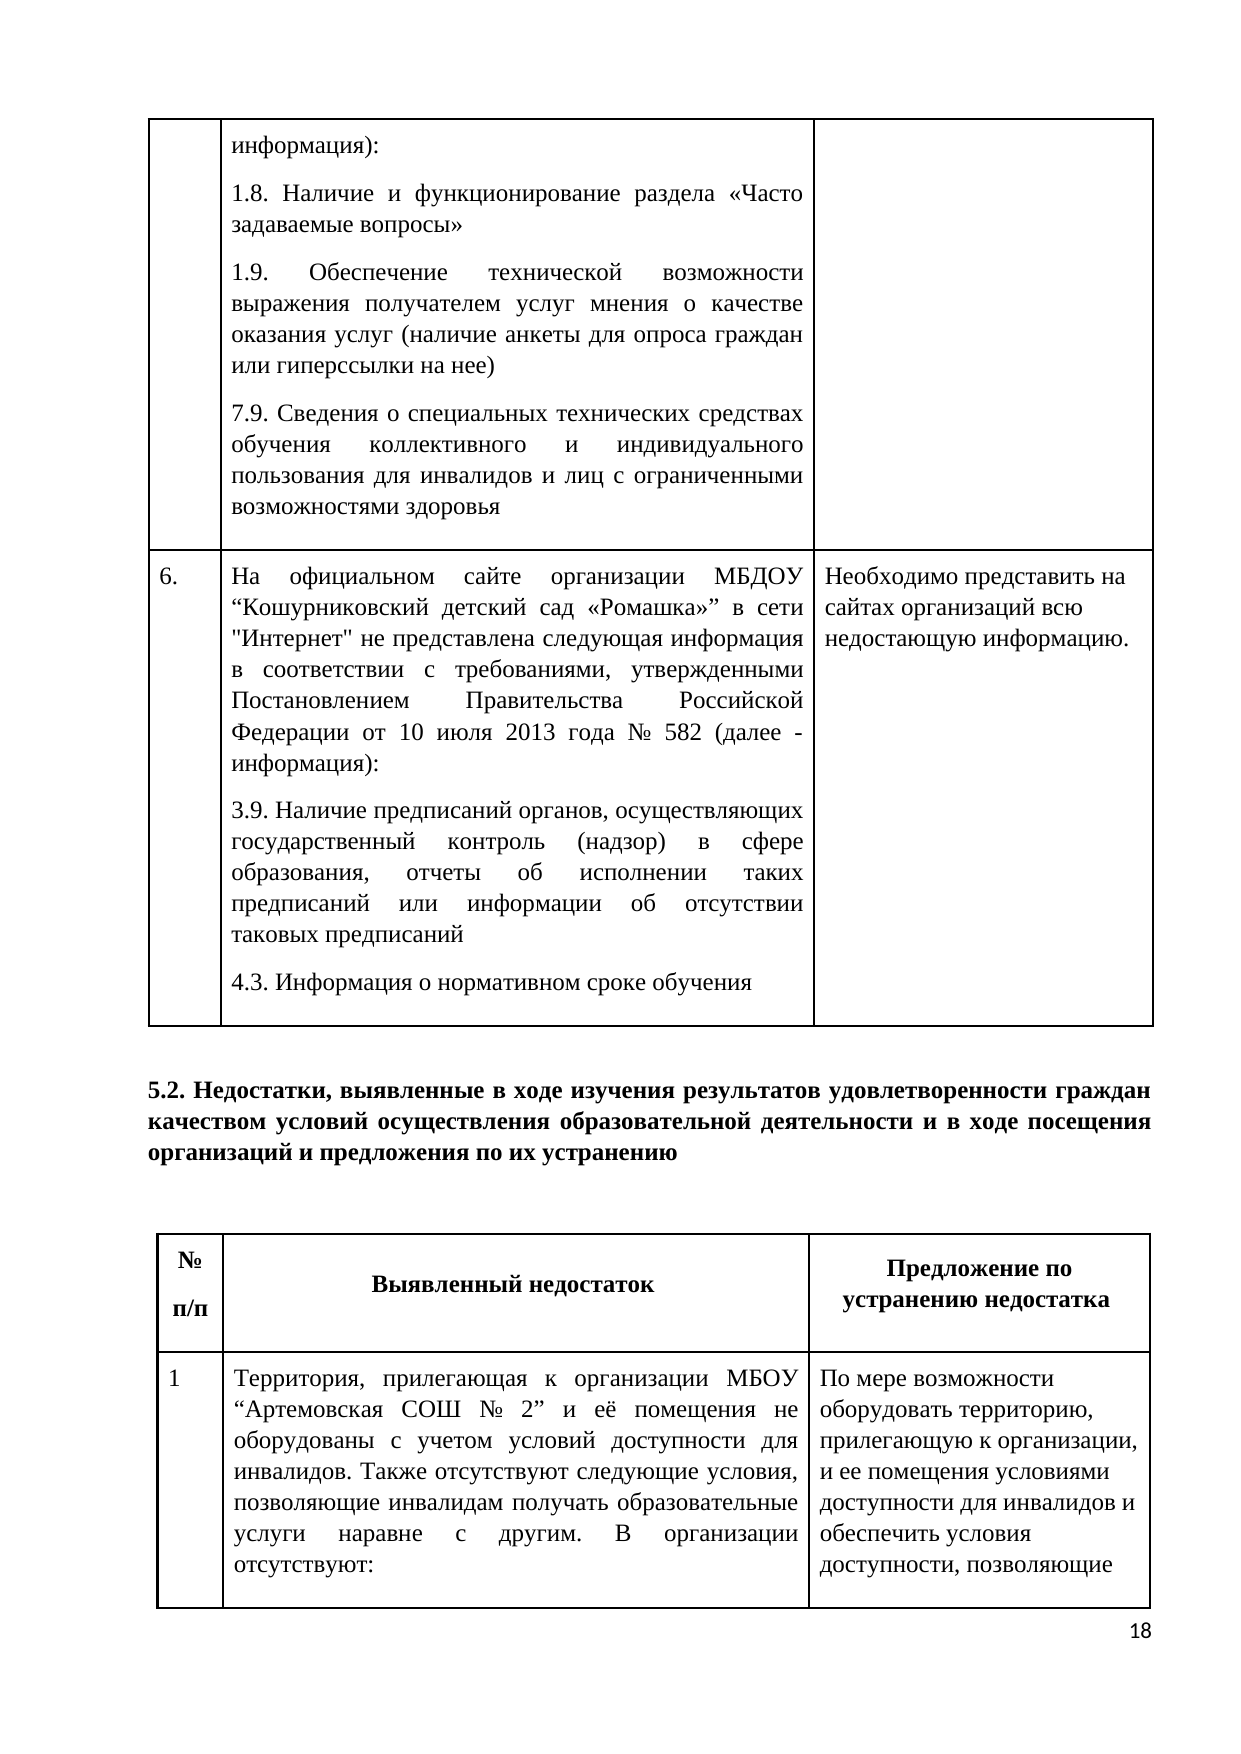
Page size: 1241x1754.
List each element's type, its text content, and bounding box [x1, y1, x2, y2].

text 5.2. Недостатки, выявленные в ходе изучения результатов удовлетворенности граждан качеством условий осуществления образовательной деятельности и в ходе посещения организаций и предложения по их устранению [148, 1075, 1152, 1166]
table_header Предложение по устранению недостатка [810, 1235, 1149, 1351]
table_header Выявленный недостаток [224, 1235, 808, 1351]
table_header № п/п [159, 1235, 222, 1351]
table_cell Необходимо представить на сайтах организаций всю недостающую информацию. [815, 551, 1152, 1025]
table_cell 6. [150, 551, 220, 1025]
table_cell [815, 120, 1152, 549]
table_cell 5 [150, 120, 220, 549]
table_cell На официальном сайте организации МБДОУ “Кошурниковский детский сад «Ромашка»” в сети "Интернет" не представлена следующая информация в соответствии с требованиями, утвержденными Постановлением Правительства Российской Федерации от 10 июля 2013 года № 582 (далее - информация): 3.9. Наличие предписаний органов, осуществляющих государственный контроль (надзор) в сфере образования, отчеты об исполнении таких предписаний или информации об отсутствии таковых предписаний 4.3. Информация о нормативном сроке обучения [222, 551, 813, 1025]
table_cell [810, 1353, 1149, 1607]
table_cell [224, 1353, 808, 1607]
table_cell 1 [159, 1353, 222, 1607]
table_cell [222, 120, 813, 549]
